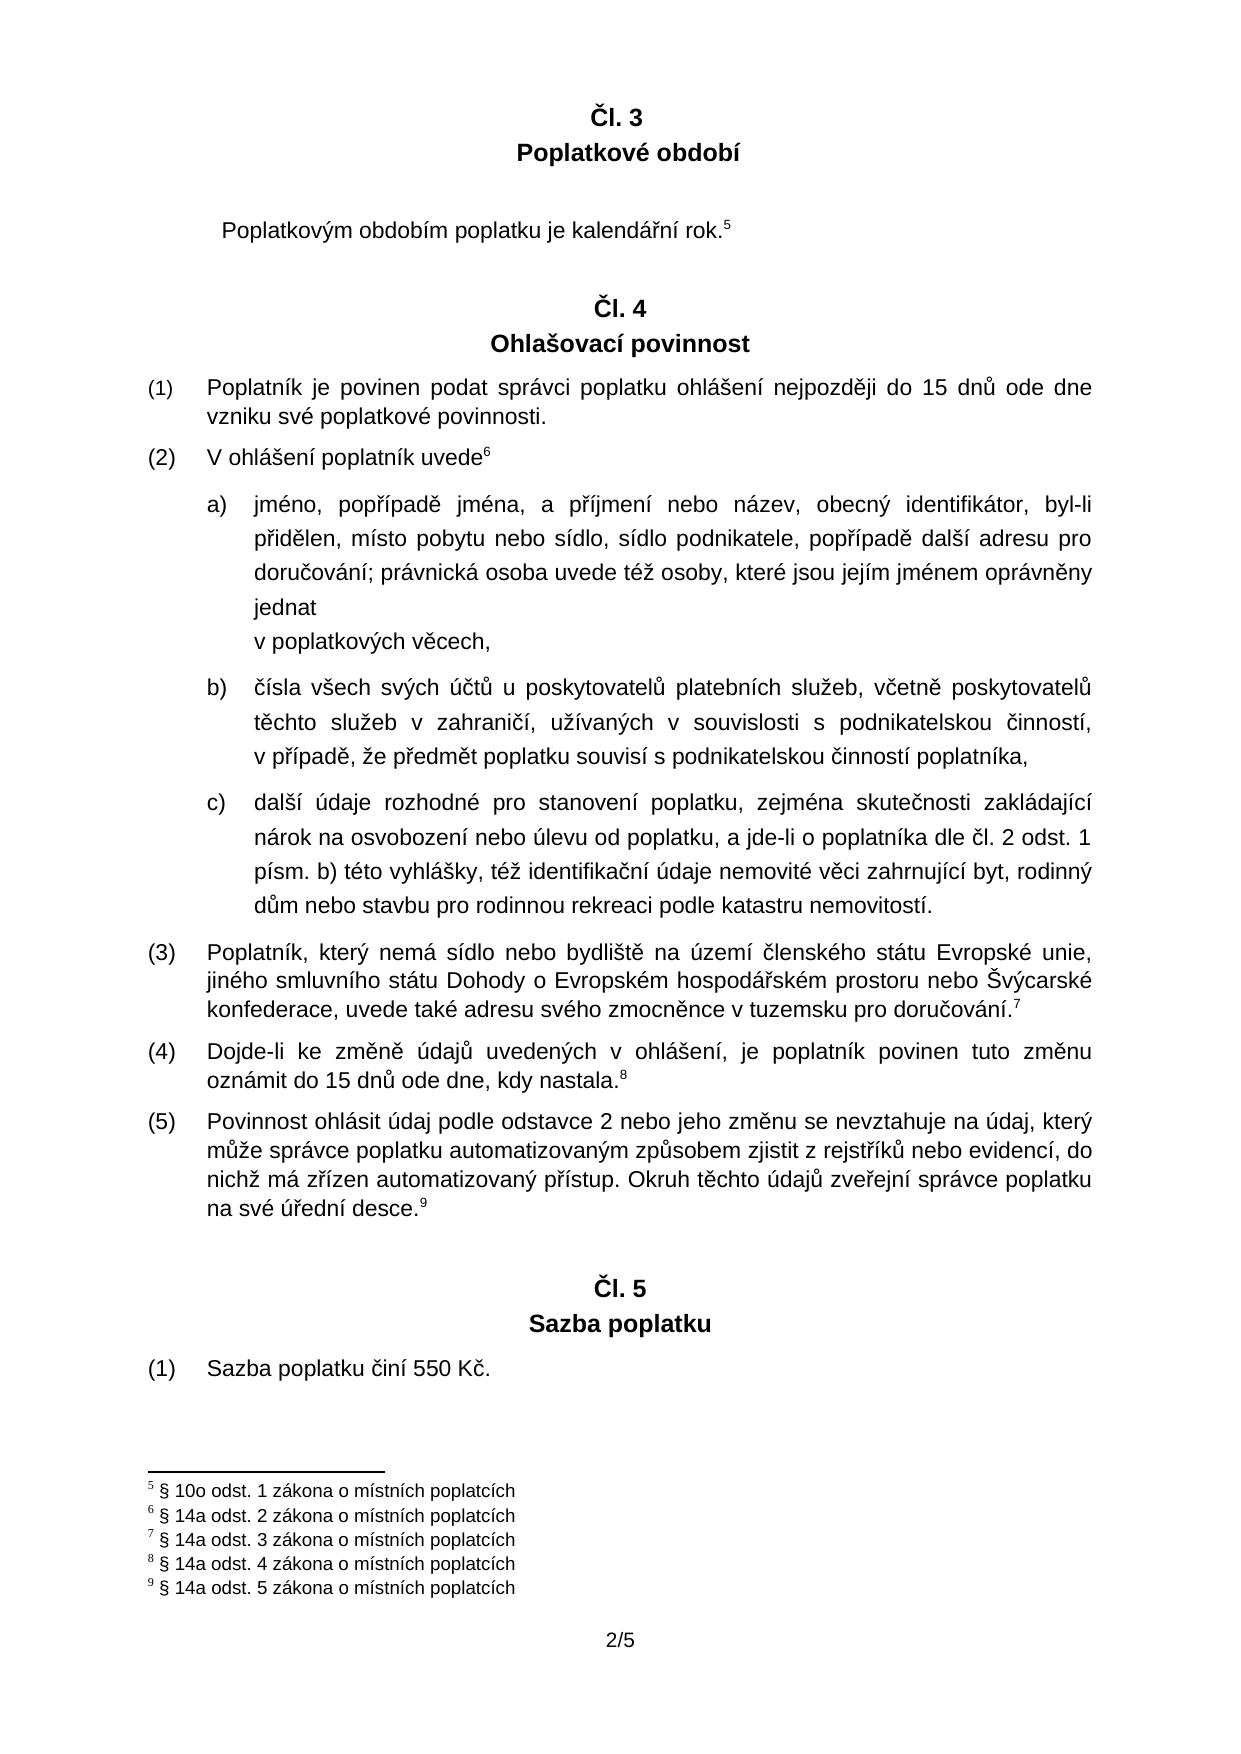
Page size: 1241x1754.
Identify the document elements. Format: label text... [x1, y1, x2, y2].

text Sazba poplatku [148, 1309, 1093, 1338]
text Ohlašovací povinnost [148, 328, 1093, 357]
list Povinnost ohlásit údaj podle odstavce 2 nebo jeho změnu se nevztahuje na údaj, který může správce poplatku automatizovaným způsobem zjistit z rejstříků nebo evidencí, do nichž má zřízen automatizovaný přístup. Okruh těchto údajů zveřejní správce poplatku na své úřední desce. [148, 1108, 1093, 1222]
list čísla všech svých účtů u poskytovatelů platebních služeb, včetně poskytovatelů těchto služeb v zahraničí, užívaných v souvislosti s podnikatelskou činností, v případě, že předmět poplatku souvisí s podnikatelskou činností poplatníka, [207, 674, 1093, 769]
text Čl. 5 [148, 1274, 1093, 1303]
list další údaje rozhodné pro stanovení poplatku, zejména skutečnosti zakládající nárok na osvobození nebo úlevu od poplatku, a jde-li o poplatníka dle čl. 2 odst. 1 písm. b) této vyhlášky, též identifikační údaje nemovité věci zahrnující byt, rodinný dům nebo stavbu pro rodinnou rekreaci podle katastru nemovitostí. [207, 789, 1093, 918]
list V ohlášení poplatník uvede [148, 444, 1093, 471]
text Čl. 4 [148, 293, 1093, 322]
list Dojde-li ke změně údajů uvedených v ohlášení, je poplatník povinen tuto změnu oznámit do 15 dnů ode dne, kdy nastala. [148, 1038, 1093, 1093]
list Poplatník, který nemá sídlo nebo bydliště na území členského státu Evropské unie, jiného smluvního státu Dohody o Evropském hospodářském prostoru nebo Švýcarské konfederace, uvede také adresu svého zmocněnce v tuzemsku pro doručování. [148, 938, 1093, 1023]
text Poplatkovým obdobím poplatku je kalendářní rok. [148, 217, 1093, 243]
list Sazba poplatku činí 550 Kč. [148, 1354, 1093, 1381]
list jméno, popřípadě jména, a příjmení nebo název, obecný identifikátor, byl-li přidělen, místo pobytu nebo sídlo, sídlo podnikatele, popřípadě další adresu pro doručování; právnická osoba uvede též osoby, které jsou jejím jménem oprávněny jednat v poplatkových věcech, [207, 491, 1093, 654]
list Poplatník je povinen podat správci poplatku ohlášení nejpozději do 15 dnů ode dne vzniku své poplatkové povinnosti. [148, 374, 1093, 429]
text Čl. 3 [583, 103, 1093, 132]
text Poplatkové období [510, 138, 1093, 167]
